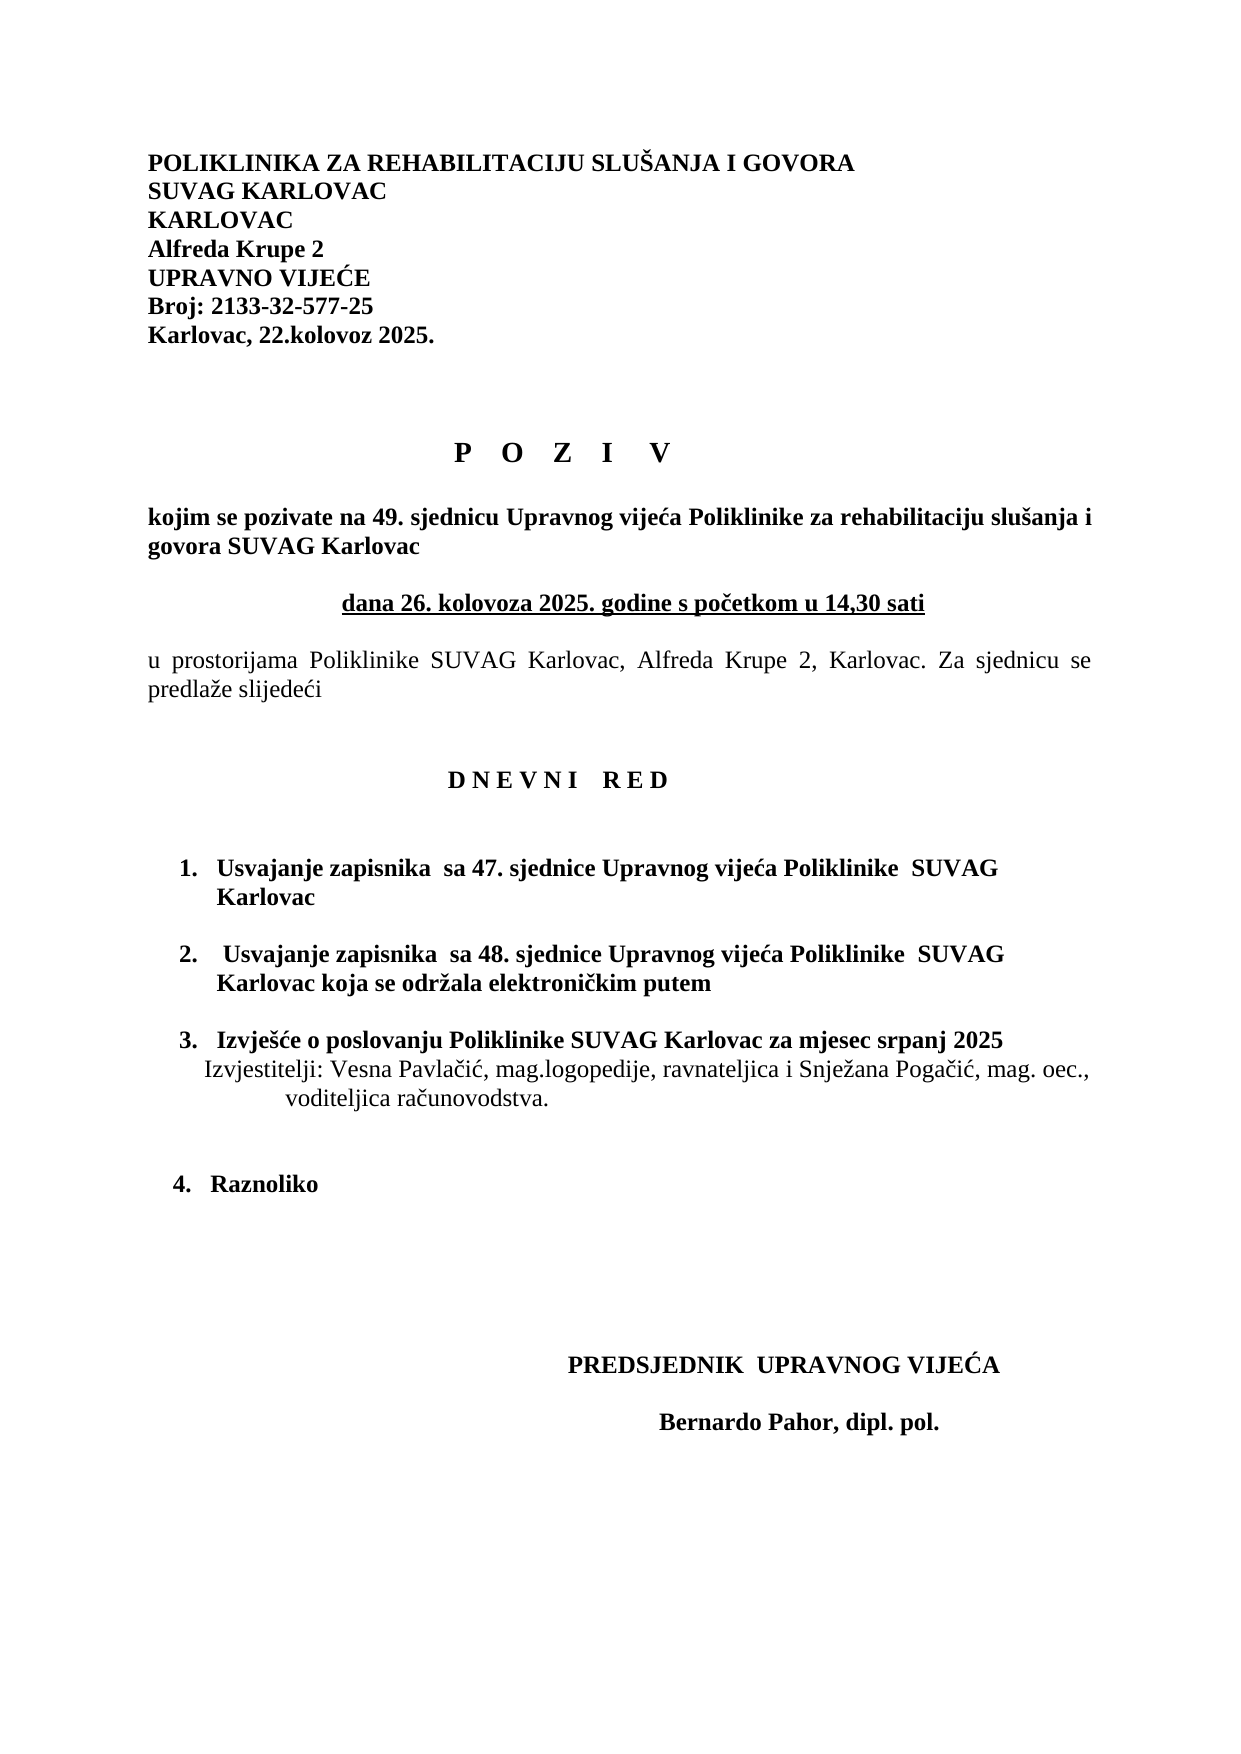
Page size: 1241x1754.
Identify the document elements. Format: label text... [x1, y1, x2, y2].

text Alfreda Krupe 2 [148, 234, 1093, 263]
text SUVAG KARLOVAC [148, 176, 1093, 205]
text 3. Izvješće o poslovanju Poliklinike SUVAG Karlovac za mjesec srpanj 2025 [148, 1026, 1093, 1054]
text Karlovac, 22.kolovoz 2025. [148, 320, 1093, 349]
text voditeljica računovodstva. [148, 1083, 1093, 1112]
text dana 26. kolovoza 2025. godine s početkom u 14,30 sati [148, 588, 1093, 617]
text P O Z I V [148, 435, 1093, 469]
text Bernardo Pahor, dipl. pol. [148, 1407, 1093, 1436]
list Raznoliko [173, 1169, 1093, 1198]
text UPRAVNO VIJEĆE [148, 263, 1093, 291]
text u prostorijama Poliklinike SUVAG Karlovac, Alfreda Krupe 2, Karlovac. Za sjednicu se predlaže slijedeći [148, 645, 1093, 703]
text POLIKLINIKA ZA REHABILITACIJU SLUŠANJA I GOVORA [148, 148, 1093, 176]
list Usvajanje zapisnika sa 47. sjednice Upravnog vijeća Poliklinike SUVAG Karlovac [179, 853, 1093, 911]
list Usvajanje zapisnika sa 48. sjednice Upravnog vijeća Poliklinike SUVAG Karlovac koja se održala elektroničkim putem [179, 939, 1093, 997]
text kojim se pozivate na 49. sjednicu Upravnog vijeća Poliklinike za rehabilitaciju slušanja i govora SUVAG Karlovac [148, 502, 1093, 560]
text PREDSJEDNIK UPRAVNOG VIJEĆA [148, 1350, 1093, 1378]
text Izvjestitelji: Vesna Pavlačić, mag.logopedije, ravnateljica i Snježana Pogačić, mag. oec., [148, 1054, 1093, 1083]
text D N E V N I R E D [148, 765, 1093, 794]
text KARLOVAC [148, 205, 1093, 234]
text Broj: 2133-32-577-25 [148, 291, 1093, 320]
